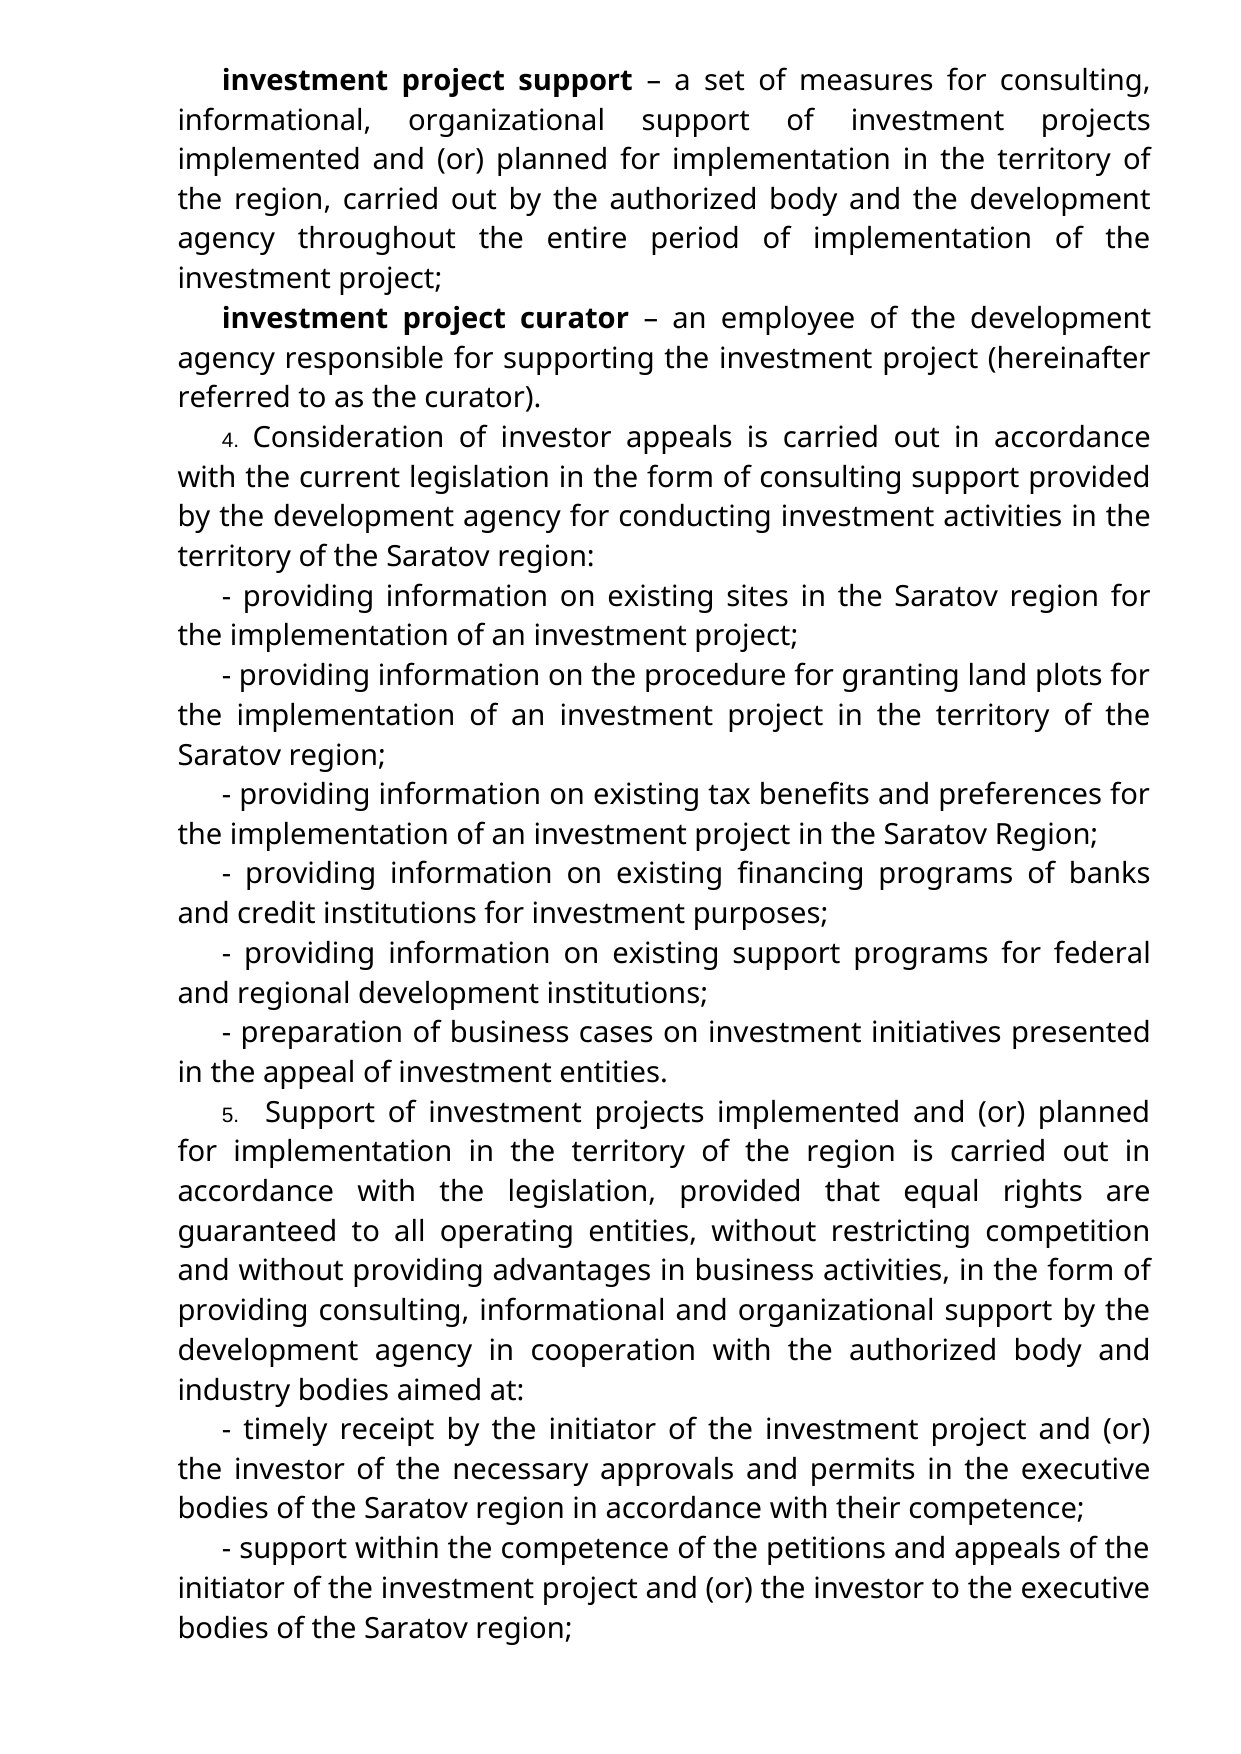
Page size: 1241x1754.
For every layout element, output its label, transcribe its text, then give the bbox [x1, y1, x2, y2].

text - providing information on existing financing programs of banks and credit institutions for investment purposes; [177, 853, 1152, 932]
text - preparation of business cases on investment initiatives presented in the appeal of investment entities. [177, 1012, 1152, 1091]
text - timely receipt by the initiator of the investment project and (or) the investor of the necessary approvals and permits in the executive bodies of the Saratov region in accordance with their competence; [177, 1408, 1152, 1527]
text - providing information on existing sites in the Saratov region for the implementation of an investment project; [177, 575, 1152, 654]
list Consideration of investor appeals is carried out in accordance with the current legislation in the form of consulting support provided by the development agency for conducting investment activities in the territory of the Saratov region: [177, 416, 1152, 575]
list Support of investment projects implemented and (or) planned for implementation in the territory of the region is carried out in accordance with the legislation, provided that equal rights are guaranteed to all operating entities, without restricting competition and without providing advantages in business activities, in the form of providing consulting, informational and organizational support by the development agency in cooperation with the authorized body and industry bodies aimed at: [177, 1091, 1152, 1408]
text - providing information on existing support programs for federal and regional development institutions; [177, 932, 1152, 1012]
text - support within the competence of the petitions and appeals of the initiator of the investment project and (or) the investor to the executive bodies of the Saratov region; [177, 1527, 1152, 1647]
text - providing information on existing tax benefits and preferences for the implementation of an investment project in the Saratov Region; [177, 773, 1152, 853]
text investment project support – a set of measures for consulting, informational, organizational support of investment projects implemented and (or) planned for implementation in the territory of the region, carried out by the authorized body and the development agency throughout the entire period of implementation of the investment project; [177, 59, 1152, 297]
text - providing information on the procedure for granting land plots for the implementation of an investment project in the territory of the Saratov region; [177, 654, 1152, 773]
text investment project curator – an employee of the development agency responsible for supporting the investment project (hereinafter referred to as the curator). [177, 297, 1152, 416]
